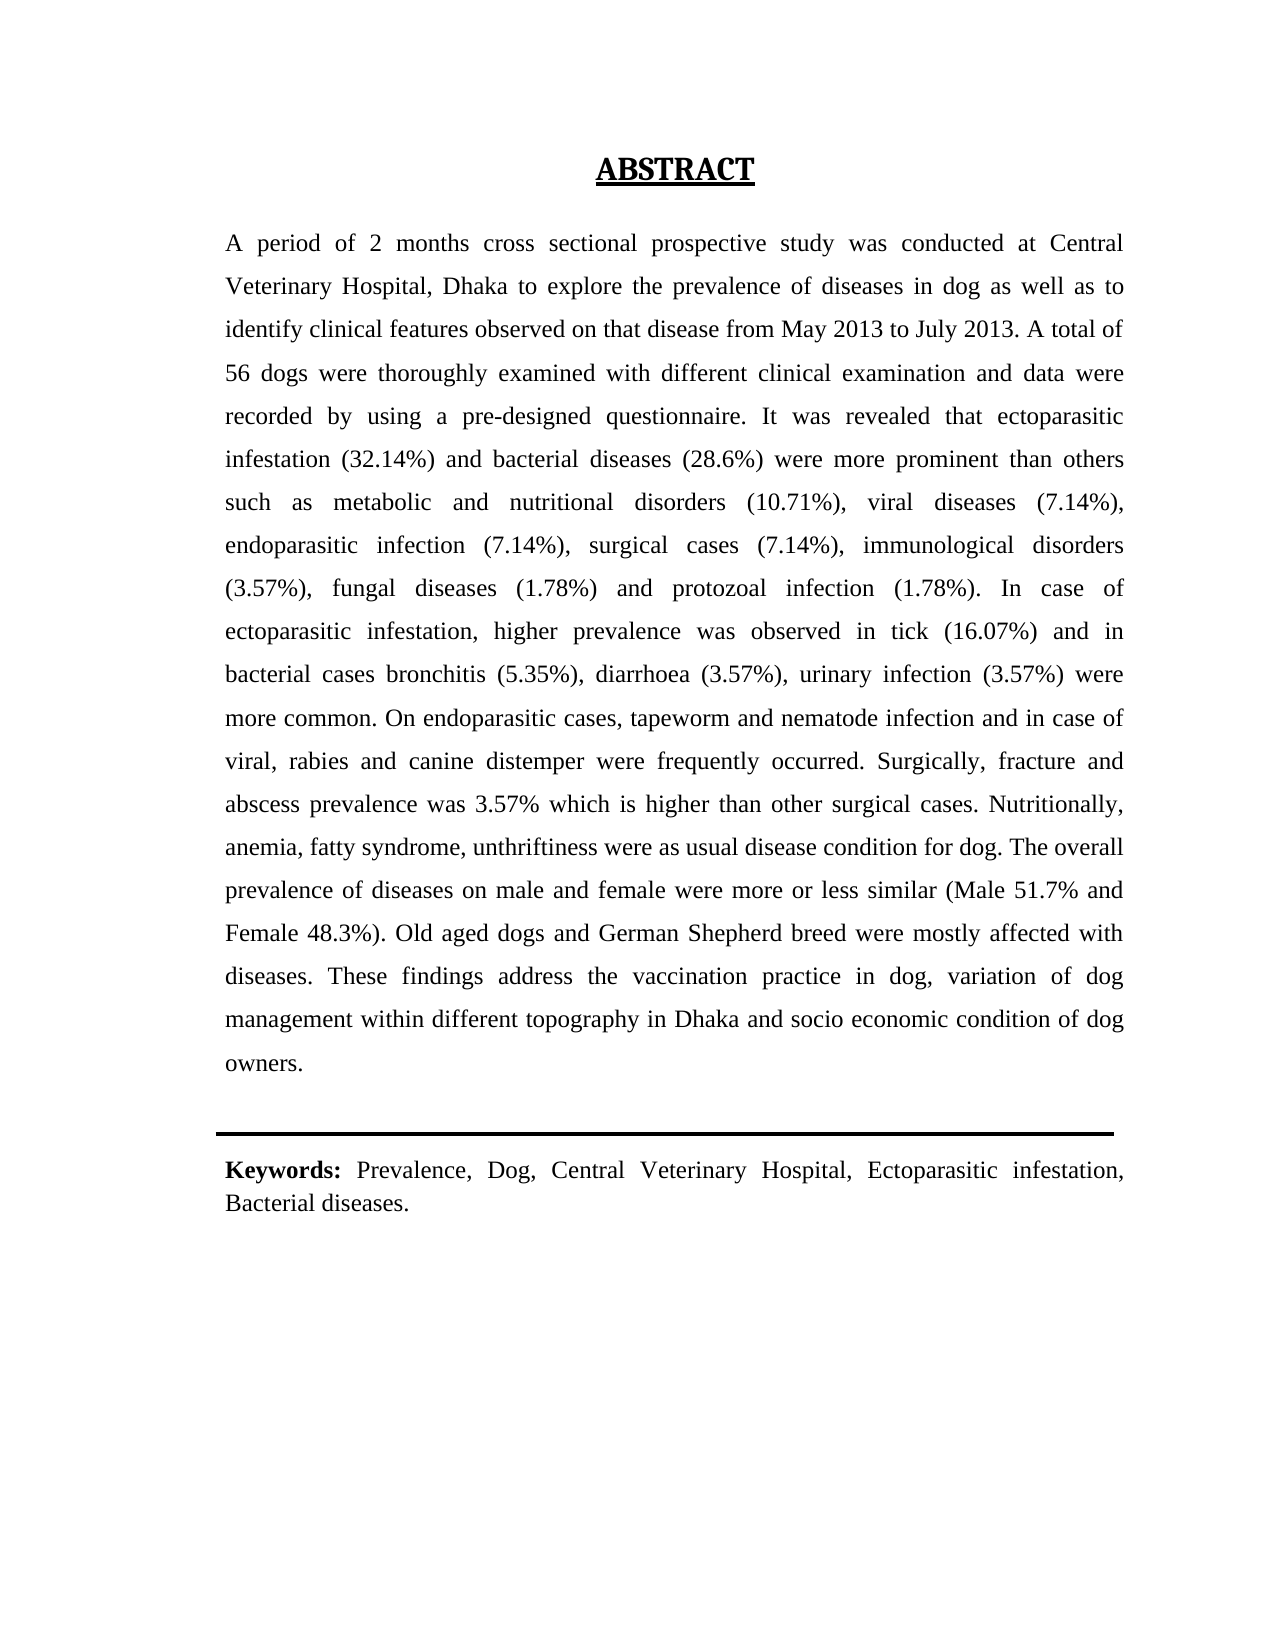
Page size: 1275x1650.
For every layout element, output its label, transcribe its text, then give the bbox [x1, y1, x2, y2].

text ABSTRACT [225, 150, 1125, 188]
text A period of 2 months cross sectional prospective study was conducted at Central Veterinary Hospital, Dhaka to explore the prevalence of diseases in dog as well as to identify clinical features observed on that disease from May 2013 to July 2013. A total of 56 dogs were thoroughly examined with different clinical examination and data were recorded by using a pre-designed questionnaire. It was revealed that ectoparasitic infestation (32.14%) and bacterial diseases (28.6%) were more prominent than others such as metabolic and nutritional disorders (10.71%), viral diseases (7.14%), endoparasitic infection (7.14%), surgical cases (7.14%), immunological disorders (3.57%), fungal diseases (1.78%) and protozoal infection (1.78%). In case of ectoparasitic infestation, higher prevalence was observed in tick (16.07%) and in bacterial cases bronchitis (5.35%), diarrhoea (3.57%), urinary infection (3.57%) were more common. On endoparasitic cases, tapeworm and nematode infection and in case of viral, rabies and canine distemper were frequently occurred. Surgically, fracture and abscess prevalence was 3.57% which is higher than other surgical cases. Nutritionally, anemia, fatty syndrome, unthriftiness were as usual disease condition for dog. The overall prevalence of diseases on male and female were more or less similar (Male 51.7% and Female 48.3%). Old aged dogs and German Shepherd breed were mostly affected with diseases. These findings address the vaccination practice in dog, variation of dog management within different topography in Dhaka and socio economic condition of dog owners. [225, 228, 1125, 1076]
text Keywords: Prevalence, Dog, Central Veterinary Hospital, Ectoparasitic infestation, Bacterial diseases. [225, 1155, 1125, 1217]
